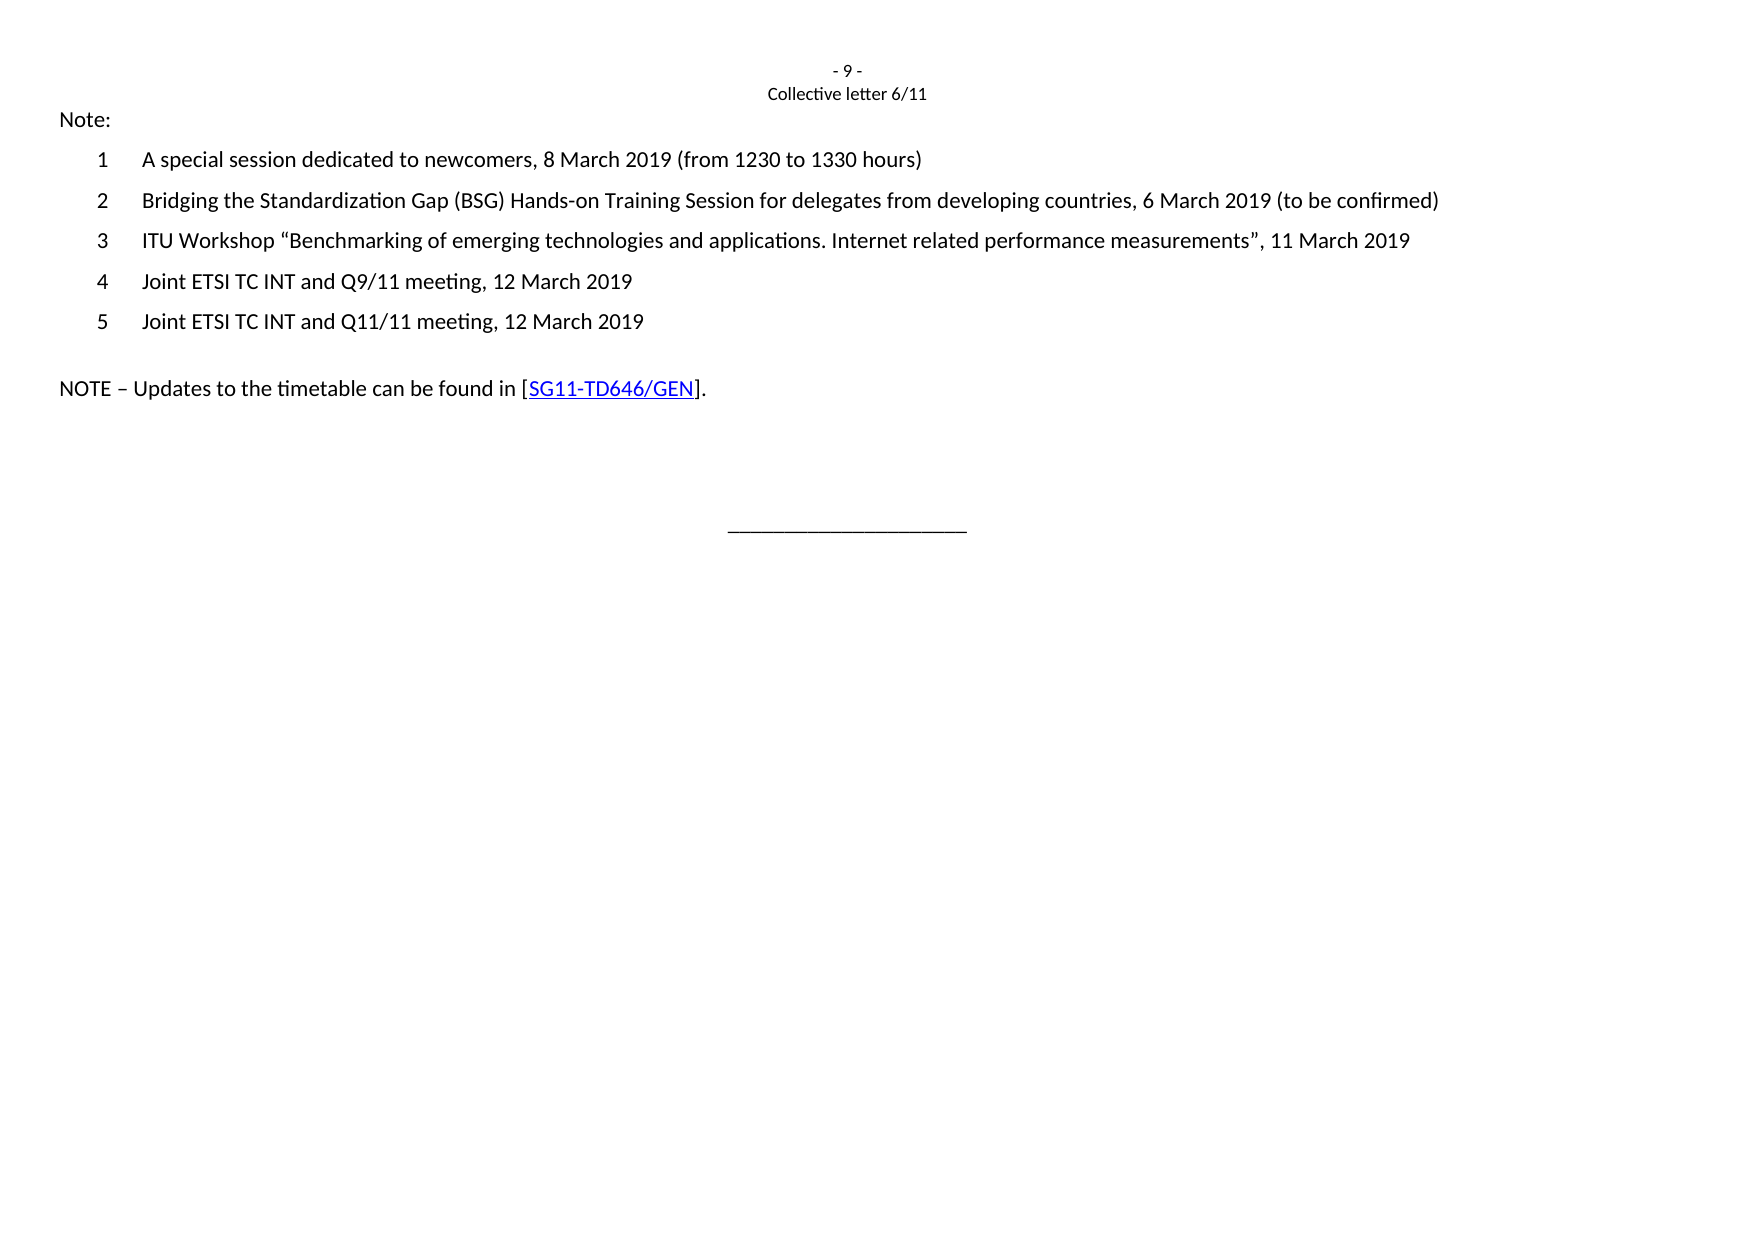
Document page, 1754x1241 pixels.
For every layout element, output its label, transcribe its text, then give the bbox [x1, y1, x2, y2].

list Joint ETSI TC INT and Q9/11 meeting, 12 March 2019 [97, 267, 1636, 295]
list Joint ETSI TC INT and Q11/11 meeting, 12 March 2019 [97, 307, 1636, 336]
text NOTE ‒ Updates to the timetable can be found in [SG11-TD646/GEN]. [59, 374, 1636, 402]
list A special session dedicated to newcomers, 8 March 2019 (from 1230 to 1330 hours) [97, 145, 1636, 173]
text _____________________ [59, 508, 1636, 536]
list ITU Workshop “Benchmarking of emerging technologies and applications. Internet related performance measurements”, 11 March 2019 [97, 226, 1636, 254]
list Bridging the Standardization Gap (BSG) Hands-on Training Session for delegates from developing countries, 6 March 2019 (to be confirmed) [97, 186, 1636, 214]
text Note: [59, 105, 1636, 133]
